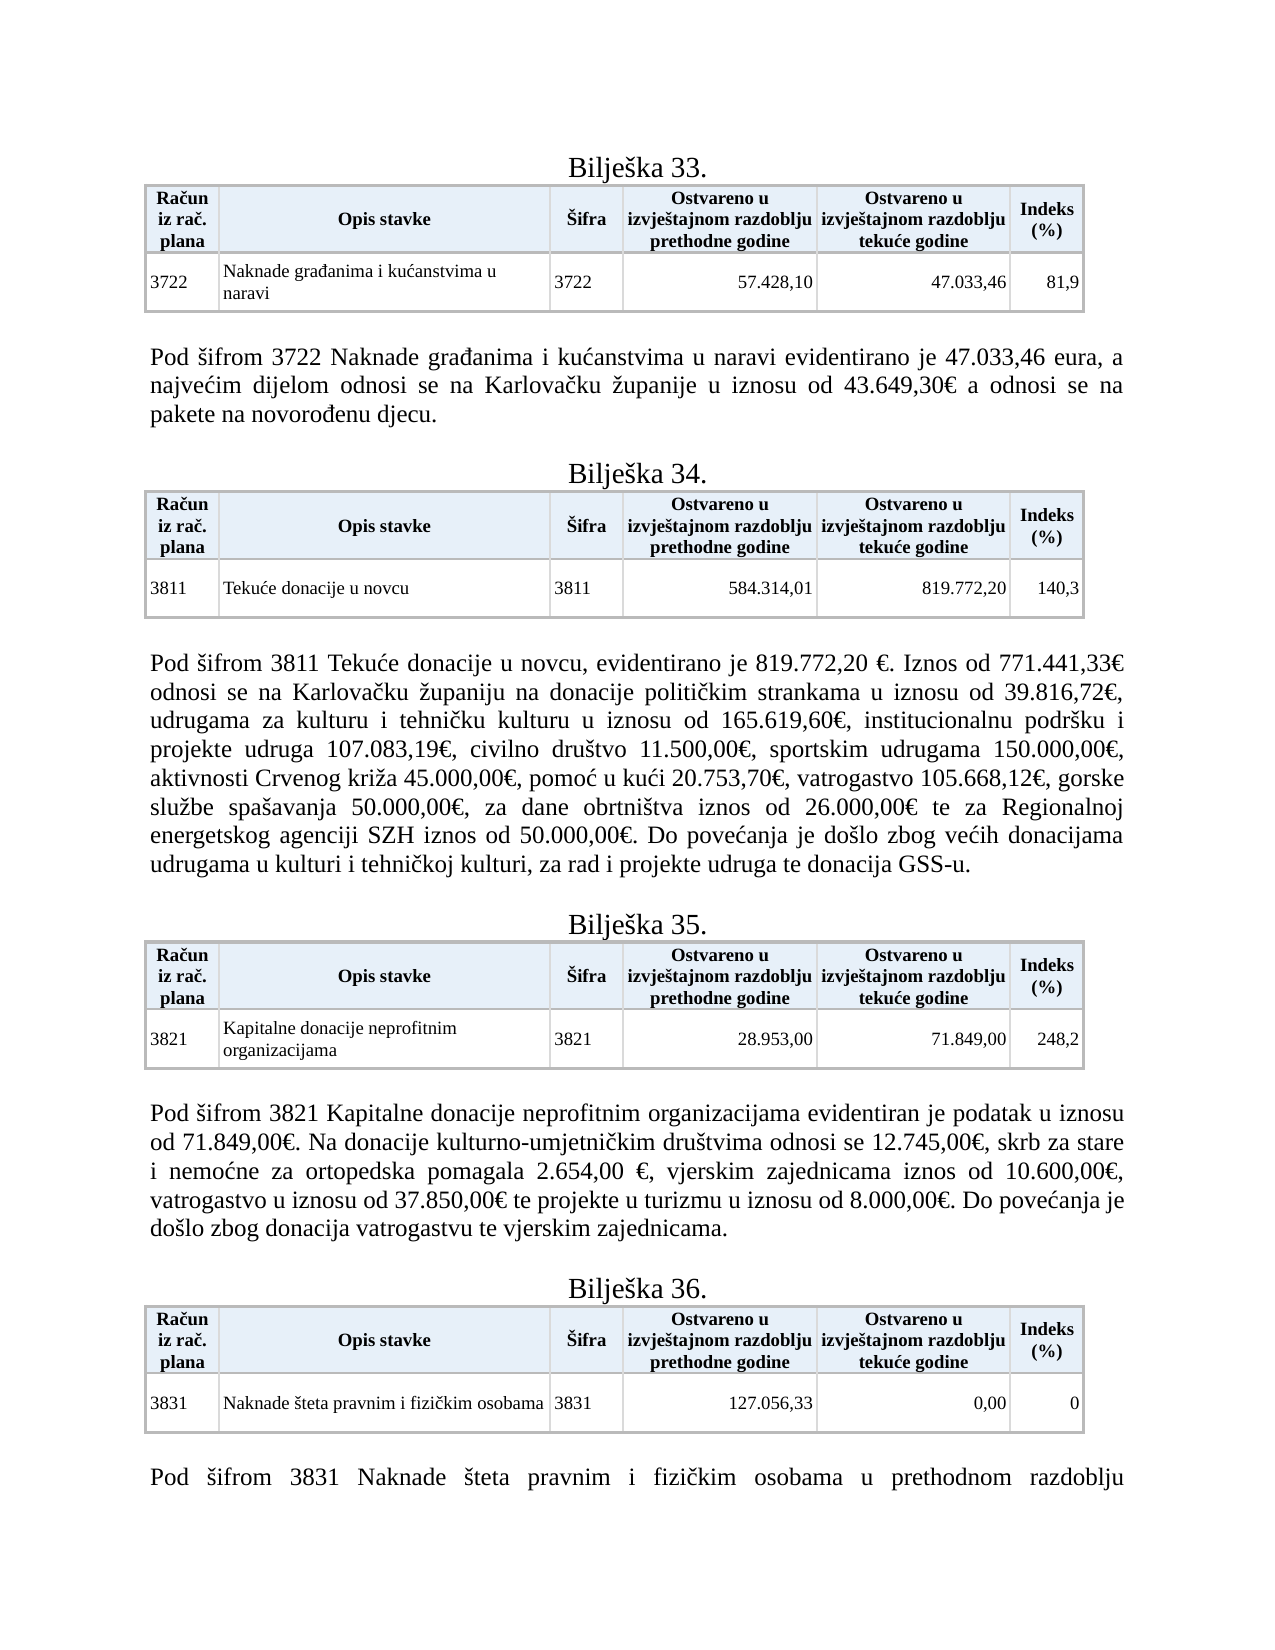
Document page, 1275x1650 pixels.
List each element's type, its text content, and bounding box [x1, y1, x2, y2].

table_header Opis stavke [220, 493, 549, 558]
table_cell 57.428,10 [624, 254, 816, 310]
table_cell 3811 [147, 560, 218, 616]
table_cell 127.056,33 [624, 1374, 816, 1431]
text Pod šifrom 3811 Tekuće donacije u novcu, evidentirano je 819.772,20 €. Iznos od 771.441,33€ odnosi se na Karlovačku županiju na donacije političkim strankama u iznosu od 39.816,72€, udrugama za kulturu i tehničku kulturu u iznosu od 165.619,60€, institucionalnu podršku i projekte udruga 107.083,19€, civilno društvo 11.500,00€, sportskim udrugama 150.000,00€, aktivnosti Crvenog križa 45.000,00€, pomoć u kući 20.753,70€, vatrogastvo 105.668,12€, gorske službe spašavanja 50.000,00€, za dane obrtništva iznos od 26.000,00€ te za Regionalnoj energetskog agenciji SZH iznos od 50.000,00€. Do povećanja je došlo zbog većih donacijama udrugama u kulturi i tehničkoj kulturi, za rad i projekte udruga te donacija GSS-u. [150, 648, 1125, 878]
table_header Šifra [551, 187, 622, 251]
text Pod šifrom 3722 Naknade građanima i kućanstvima u naravi evidentirano je 47.033,46 eura, a najvećim dijelom odnosi se na Karlovačku županije u iznosu od 43.649,30€ a odnosi se na pakete na novorođenu djecu. [150, 342, 1125, 428]
table_header Šifra [551, 1308, 622, 1372]
table_cell 81,9 [1011, 254, 1082, 310]
table_cell 819.772,20 [818, 560, 1009, 616]
table_header Račun iz rač. plana [147, 493, 218, 558]
table_header Ostvareno u izvještajnom razdoblju tekuće godine [818, 944, 1009, 1008]
table_header Račun iz rač. plana [147, 944, 218, 1008]
table_cell 0,00 [818, 1374, 1009, 1431]
text Pod šifrom 3821 Kapitalne donacije neprofitnim organizacijama evidentiran je podatak u iznosu od 71.849,00€. Na donacije kulturno-umjetničkim društvima odnosi se 12.745,00€, skrb za stare i nemoćne za ortopedska pomagala 2.654,00 €, vjerskim zajednicama iznos od 10.600,00€, vatrogastvo u iznosu od 37.850,00€ te projekte u turizmu u iznosu od 8.000,00€. Do povećanja je došlo zbog donacija vatrogastvu te vjerskim zajednicama. [150, 1098, 1125, 1242]
table_cell 140,3 [1011, 560, 1082, 616]
table_cell 584.314,01 [624, 560, 816, 616]
table_cell 3821 [147, 1010, 218, 1067]
table_cell 3821 [551, 1010, 622, 1067]
text Bilješka 33. [150, 150, 1125, 183]
table_cell Kapitalne donacije neprofitnim organizacijama [220, 1010, 549, 1067]
table_cell 3831 [551, 1374, 622, 1431]
table_cell Tekuće donacije u novcu [220, 560, 549, 616]
table_header Šifra [551, 493, 622, 558]
table_header Račun iz rač. plana [147, 187, 218, 251]
table_header Šifra [551, 944, 622, 1008]
table_header Opis stavke [220, 187, 549, 251]
table_header Ostvareno u izvještajnom razdoblju prethodne godine [624, 1308, 816, 1372]
table_cell 3722 [147, 254, 218, 310]
table_cell 0 [1011, 1374, 1082, 1431]
table_header Indeks (%) [1011, 1308, 1082, 1372]
table_header Ostvareno u izvještajnom razdoblju tekuće godine [818, 1308, 1009, 1372]
text Bilješka 34. [150, 457, 1125, 490]
table_cell 47.033,46 [818, 254, 1009, 310]
table_cell 3811 [551, 560, 622, 616]
table_header Ostvareno u izvještajnom razdoblju tekuće godine [818, 187, 1009, 251]
table_header Ostvareno u izvještajnom razdoblju tekuće godine [818, 493, 1009, 558]
table_header Ostvareno u izvještajnom razdoblju prethodne godine [624, 493, 816, 558]
table_cell 3831 [147, 1374, 218, 1431]
table_cell Naknade građanima i kućanstvima u naravi [220, 254, 549, 310]
table_cell 28.953,00 [624, 1010, 816, 1067]
table_header Račun iz rač. plana [147, 1308, 218, 1372]
table_header Indeks (%) [1011, 944, 1082, 1008]
table_header Opis stavke [220, 1308, 549, 1372]
table_cell 248,2 [1011, 1010, 1082, 1067]
table_header Ostvareno u izvještajnom razdoblju prethodne godine [624, 187, 816, 251]
table_header Ostvareno u izvještajnom razdoblju prethodne godine [624, 944, 816, 1008]
table_header Opis stavke [220, 944, 549, 1008]
table_cell Naknade šteta pravnim i fizičkim osobama [220, 1374, 549, 1431]
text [150, 1462, 1125, 1491]
table_cell 3722 [551, 254, 622, 310]
table_header Indeks (%) [1011, 493, 1082, 558]
text Bilješka 35. [150, 907, 1125, 940]
text Bilješka 36. [150, 1271, 1125, 1304]
table_header Indeks (%) [1011, 187, 1082, 251]
table_cell 71.849,00 [818, 1010, 1009, 1067]
